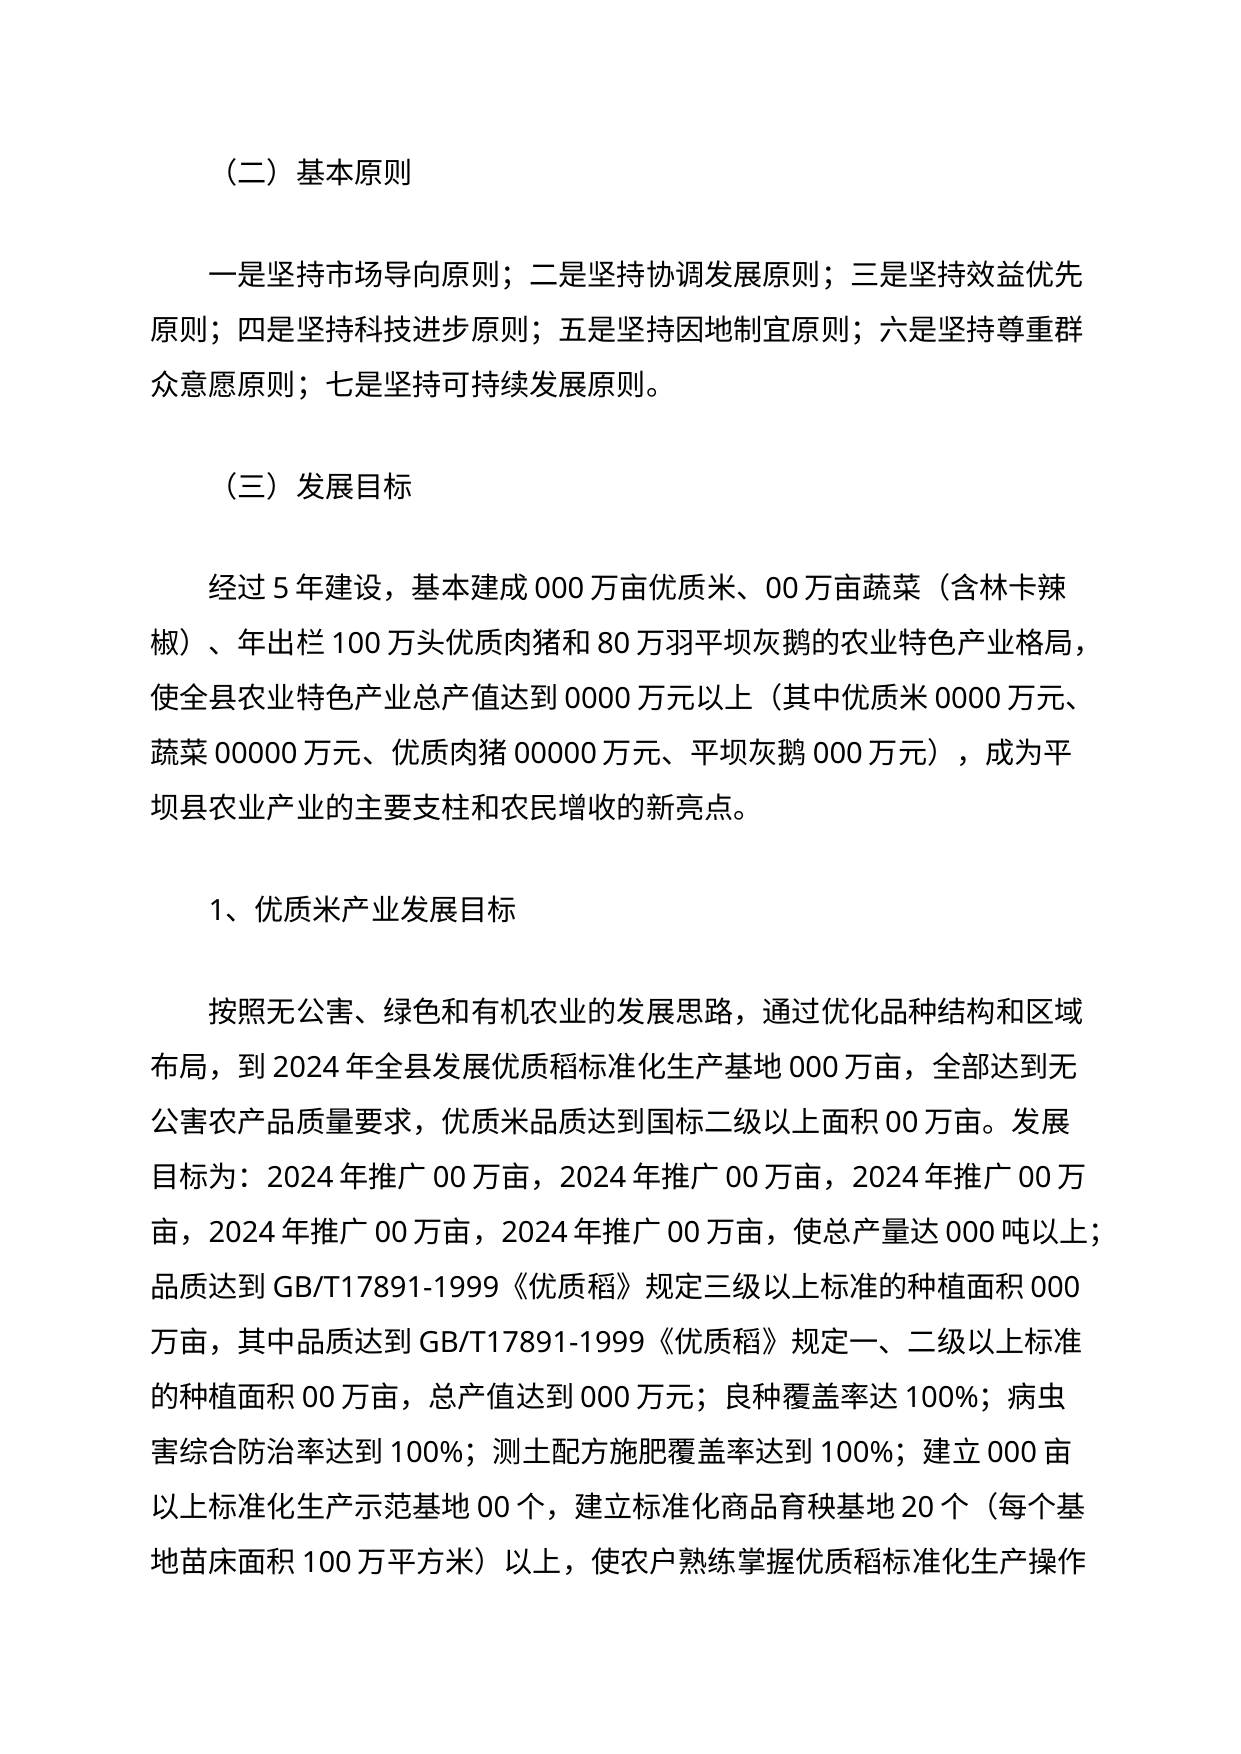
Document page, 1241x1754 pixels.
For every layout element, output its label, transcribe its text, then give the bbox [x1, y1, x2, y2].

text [150, 989, 1090, 1581]
text 经过5年建设，基本建成000万亩优质米、00万亩蔬菜（含林卡辣椒）、年出栏100万头优质肉猪和80万羽平坝灰鹅的农业特色产业格局，使全县农业特色产业总产值达到0000万元以上（其中优质米0000万元、蔬菜00000万元、优质肉猪00000万元、平坝灰鹅000万元），成为平坝县农业产业的主要支柱和农民增收的新亮点。 [150, 565, 1090, 827]
text 一是坚持市场导向原则；二是坚持协调发展原则；三是坚持效益优先原则；四是坚持科技进步原则；五是坚持因地制宜原则；六是坚持尊重群众意愿原则；七是坚持可持续发展原则。 [150, 252, 1090, 404]
text 1、优质米产业发展目标 [150, 887, 1090, 929]
text （二）基本原则 [150, 150, 1090, 192]
text （三）发展目标 [150, 463, 1090, 506]
